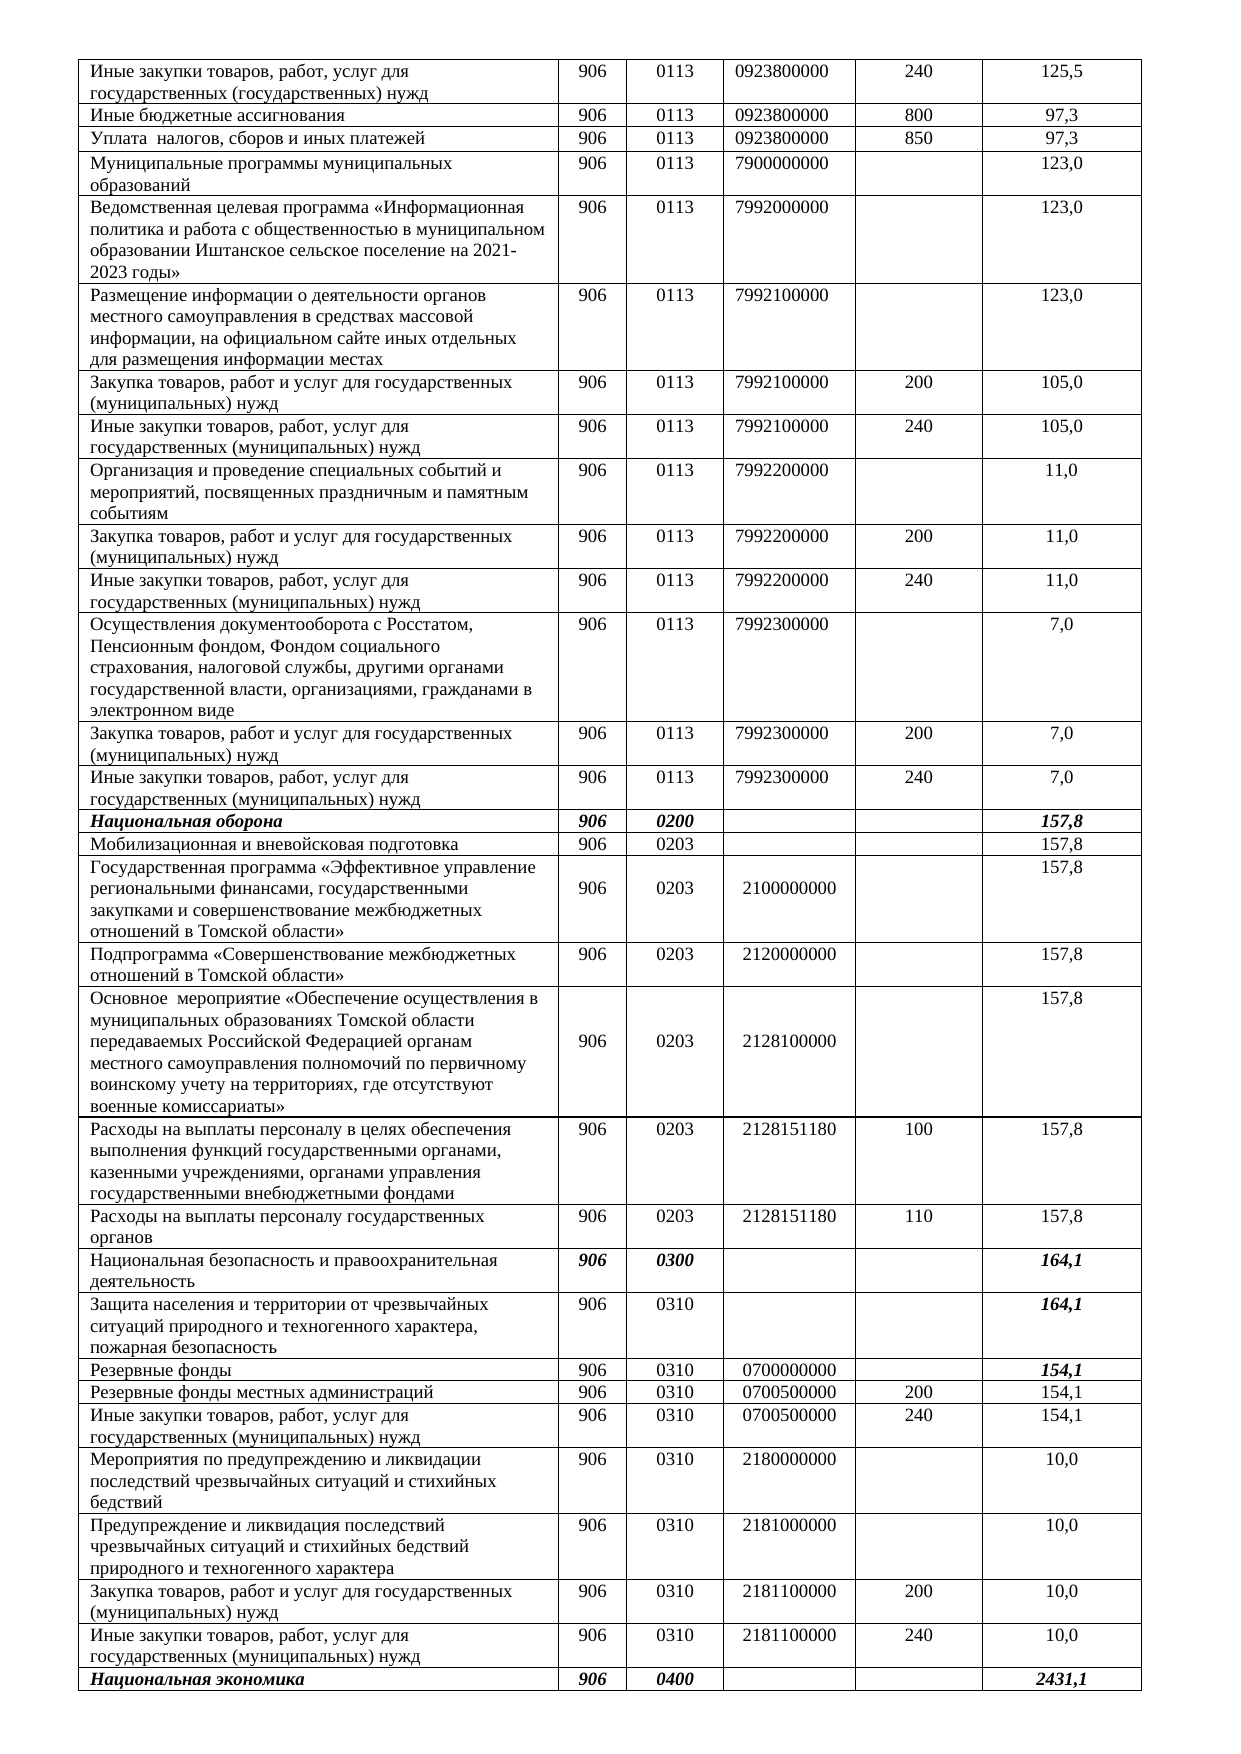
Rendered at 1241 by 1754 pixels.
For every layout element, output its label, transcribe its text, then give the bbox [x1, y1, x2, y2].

table_cell 10,0 [983, 1624, 1141, 1667]
table_cell 0113 [627, 127, 723, 151]
table_cell 906 [559, 1404, 626, 1447]
table_cell 0113 [627, 196, 723, 282]
table_cell 800 [856, 104, 982, 126]
table_cell 0113 [627, 722, 723, 765]
table_cell Подпрограмма «Совершенствование межбюджетных отношений в Томской области» [79, 943, 558, 986]
table_cell Закупка товаров, работ и услуг для государственных (муниципальных) нужд [79, 1580, 558, 1623]
table_cell [724, 1293, 855, 1358]
table_cell Закупка товаров, работ и услуг для государственных (муниципальных) нужд [79, 371, 558, 414]
table_cell 0700500000 [724, 1381, 855, 1403]
table_cell 906 [559, 1205, 626, 1248]
table_cell Мобилизационная и вневойсковая подготовка [79, 833, 558, 854]
table_cell Основное мероприятие «Обеспечение осуществления в муниципальных образованиях Томской области передаваемых Российской Федерацией органам местного самоуправления полномочий по первичному воинскому учету на территориях, где отсутствуют военные комиссариаты» [79, 987, 558, 1116]
table_cell [856, 459, 982, 524]
table_cell 2181100000 [724, 1580, 855, 1623]
table_cell 157,8 [983, 1205, 1141, 1248]
table_cell 123,0 [983, 152, 1141, 195]
table_cell [856, 1359, 982, 1380]
table_cell 7992100000 [724, 415, 855, 458]
table_cell 0310 [627, 1624, 723, 1667]
table_cell 0113 [627, 284, 723, 370]
table_cell 7992100000 [724, 371, 855, 414]
table_cell [856, 1249, 982, 1292]
table_cell 7992000000 [724, 196, 855, 282]
table_cell 0203 [627, 856, 723, 942]
table_cell [856, 613, 982, 721]
table_cell 906 [559, 525, 626, 568]
table_cell 906 [559, 1448, 626, 1513]
table_cell 0113 [627, 569, 723, 612]
table_cell Осуществления документооборота с Росстатом, Пенсионным фондом, Фондом социального страхования, налоговой службы, другими органами государственной власти, организациями, гражданами в электронном виде [79, 613, 558, 721]
table_cell 2181100000 [724, 1624, 855, 1667]
table_cell [856, 1668, 982, 1689]
table_cell 164,1 [983, 1249, 1141, 1292]
table_cell 906 [559, 459, 626, 524]
table_cell Защита населения и территории от чрезвычайных ситуаций природного и техногенного характера, пожарная безопасность [79, 1293, 558, 1358]
table_cell 0113 [627, 613, 723, 721]
table_cell 906 [559, 152, 626, 195]
table_cell 7992300000 [724, 613, 855, 721]
table_cell Уплата налогов, сборов и иных платежей [79, 127, 558, 151]
table_cell 906 [559, 856, 626, 942]
table_cell 125,5 [983, 60, 1141, 103]
table_cell 906 [559, 1359, 626, 1380]
table_cell Государственная программа «Эффективное управление региональными финансами, государственными закупками и совершенствование межбюджетных отношений в Томской области» [79, 856, 558, 942]
table_cell 0310 [627, 1381, 723, 1403]
table_cell Национальная экономика [79, 1668, 558, 1689]
table_cell Резервные фонды местных администраций [79, 1381, 558, 1403]
table_cell 0113 [627, 415, 723, 458]
table_cell 200 [856, 371, 982, 414]
table_cell 906 [559, 1293, 626, 1358]
table_cell 0310 [627, 1359, 723, 1380]
table_cell 123,0 [983, 196, 1141, 282]
table_cell [856, 1448, 982, 1513]
table_cell 906 [559, 415, 626, 458]
table_cell 0310 [627, 1514, 723, 1578]
table_cell Муниципальные программы муниципальных образований [79, 152, 558, 195]
table_cell 0200 [627, 810, 723, 832]
table_cell 906 [559, 1668, 626, 1689]
table_cell 97,3 [983, 127, 1141, 151]
table_cell 157,8 [983, 856, 1141, 942]
table_cell 7992300000 [724, 722, 855, 765]
table_cell 0113 [627, 152, 723, 195]
table_cell 154,1 [983, 1359, 1141, 1380]
table_cell 0310 [627, 1404, 723, 1447]
table_cell 240 [856, 1404, 982, 1447]
table_cell [724, 1249, 855, 1292]
table_cell 0113 [627, 371, 723, 414]
table_cell 154,1 [983, 1381, 1141, 1403]
table_cell 10,0 [983, 1448, 1141, 1513]
table_cell 906 [559, 127, 626, 151]
table_cell [856, 152, 982, 195]
table_cell 240 [856, 569, 982, 612]
table_cell 154,1 [983, 1404, 1141, 1447]
table_cell [856, 810, 982, 832]
table_cell 2180000000 [724, 1448, 855, 1513]
table_cell 906 [559, 196, 626, 282]
table_cell 7992200000 [724, 459, 855, 524]
table_cell Ведомственная целевая программа «Информационная политика и работа с общественностью в муниципальном образовании Иштанское сельское поселение на 2021-2023 годы» [79, 196, 558, 282]
table_cell 0203 [627, 1205, 723, 1248]
table_cell [856, 987, 982, 1116]
table_cell Национальная безопасность и правоохранительная деятельность [79, 1249, 558, 1292]
table_cell 200 [856, 1381, 982, 1403]
table_cell 10,0 [983, 1580, 1141, 1623]
table_cell 157,8 [983, 1118, 1141, 1204]
table_cell 0310 [627, 1293, 723, 1358]
table_cell Иные закупки товаров, работ, услуг для государственных (муниципальных) нужд [79, 1404, 558, 1447]
table_cell 0203 [627, 1118, 723, 1204]
table_cell [856, 1293, 982, 1358]
table_cell 906 [559, 722, 626, 765]
table_cell 906 [559, 1514, 626, 1578]
table_cell 0203 [627, 943, 723, 986]
table_cell 2128100000 [724, 987, 855, 1116]
table_cell 2431,1 [983, 1668, 1141, 1689]
table_cell 164,1 [983, 1293, 1141, 1358]
table_cell 2181000000 [724, 1514, 855, 1578]
table_cell 906 [559, 833, 626, 854]
table_cell 906 [559, 60, 626, 103]
table_cell [856, 856, 982, 942]
table_cell 7992200000 [724, 525, 855, 568]
table_cell 240 [856, 1624, 982, 1667]
table_cell 7,0 [983, 722, 1141, 765]
table_cell 2120000000 [724, 943, 855, 986]
table_cell [724, 1668, 855, 1689]
table_cell 906 [559, 1118, 626, 1204]
table_cell 906 [559, 943, 626, 986]
table_cell 906 [559, 1624, 626, 1667]
table_cell 11,0 [983, 569, 1141, 612]
table_cell Иные закупки товаров, работ, услуг для государственных (муниципальных) нужд [79, 1624, 558, 1667]
table_cell 11,0 [983, 525, 1141, 568]
table_cell 157,8 [983, 833, 1141, 854]
table_cell Организация и проведение специальных событий и мероприятий, посвященных праздничным и памятным событиям [79, 459, 558, 524]
table_cell [856, 284, 982, 370]
table_cell [856, 943, 982, 986]
table_cell 906 [559, 569, 626, 612]
table_cell Мероприятия по предупреждению и ликвидации последствий чрезвычайных ситуаций и стихийных бедствий [79, 1448, 558, 1513]
table_cell Иные закупки товаров, работ, услуг для государственных (муниципальных) нужд [79, 569, 558, 612]
table_cell 200 [856, 525, 982, 568]
table_cell 0300 [627, 1249, 723, 1292]
table_cell 97,3 [983, 104, 1141, 126]
table_cell Иные закупки товаров, работ, услуг для государственных (государственных) нужд [79, 60, 558, 103]
table_cell 7992200000 [724, 569, 855, 612]
table_cell [856, 196, 982, 282]
table_cell 0113 [627, 104, 723, 126]
table_cell 240 [856, 60, 982, 103]
table_cell 7900000000 [724, 152, 855, 195]
table_cell [856, 833, 982, 854]
table_cell 0700000000 [724, 1359, 855, 1380]
table_cell 906 [559, 987, 626, 1116]
table_cell 200 [856, 1580, 982, 1623]
table_cell 105,0 [983, 371, 1141, 414]
table_cell Предупреждение и ликвидация последствий чрезвычайных ситуаций и стихийных бедствий природного и техногенного характера [79, 1514, 558, 1578]
table_cell 850 [856, 127, 982, 151]
table_cell 123,0 [983, 284, 1141, 370]
table_cell 0400 [627, 1668, 723, 1689]
table_cell Иные закупки товаров, работ, услуг для государственных (муниципальных) нужд [79, 766, 558, 809]
table_cell 10,0 [983, 1514, 1141, 1578]
table_cell 157,8 [983, 943, 1141, 986]
table_cell [856, 1514, 982, 1578]
table_cell 2100000000 [724, 856, 855, 942]
table_cell Иные бюджетные ассигнования [79, 104, 558, 126]
table_cell 0203 [627, 987, 723, 1116]
table_cell 906 [559, 284, 626, 370]
table_cell [724, 810, 855, 832]
table_cell Национальная оборона [79, 810, 558, 832]
table_cell 11,0 [983, 459, 1141, 524]
table_cell 906 [559, 104, 626, 126]
table_cell Закупка товаров, работ и услуг для государственных (муниципальных) нужд [79, 722, 558, 765]
table_cell 157,8 [983, 987, 1141, 1116]
table_cell 906 [559, 810, 626, 832]
table_cell Резервные фонды [79, 1359, 558, 1380]
table_cell 110 [856, 1205, 982, 1248]
table_cell 2128151180 [724, 1118, 855, 1204]
table_cell 906 [559, 1580, 626, 1623]
table_cell 100 [856, 1118, 982, 1204]
table_cell 2128151180 [724, 1205, 855, 1248]
table_cell Иные закупки товаров, работ, услуг для государственных (муниципальных) нужд [79, 415, 558, 458]
table_cell 0923800000 [724, 127, 855, 151]
table_cell 906 [559, 1381, 626, 1403]
table_cell 0923800000 [724, 60, 855, 103]
table_cell 105,0 [983, 415, 1141, 458]
table_cell Расходы на выплаты персоналу в целях обеспечения выполнения функций государственными органами, казенными учреждениями, органами управления государственными внебюджетными фондами [79, 1118, 558, 1204]
table_cell 0203 [627, 833, 723, 854]
table_cell 7,0 [983, 766, 1141, 809]
table_cell 0700500000 [724, 1404, 855, 1447]
table_cell 906 [559, 766, 626, 809]
table_cell 157,8 [983, 810, 1141, 832]
table_cell 0310 [627, 1580, 723, 1623]
table_cell 7992300000 [724, 766, 855, 809]
table_cell Размещение информации о деятельности органов местного самоуправления в средствах массовой информации, на официальном сайте иных отдельных для размещения информации местах [79, 284, 558, 370]
table_cell 7992100000 [724, 284, 855, 370]
table_cell 240 [856, 415, 982, 458]
table_cell 0113 [627, 525, 723, 568]
table_cell 906 [559, 613, 626, 721]
table_cell 200 [856, 722, 982, 765]
table_cell 0113 [627, 60, 723, 103]
table_cell 240 [856, 766, 982, 809]
table_cell 0310 [627, 1448, 723, 1513]
table_cell 906 [559, 1249, 626, 1292]
table_cell 906 [559, 371, 626, 414]
table_cell 0113 [627, 766, 723, 809]
table_cell 0923800000 [724, 104, 855, 126]
table_cell [724, 833, 855, 854]
table_cell 7,0 [983, 613, 1141, 721]
table_cell 0113 [627, 459, 723, 524]
table_cell Расходы на выплаты персоналу государственных органов [79, 1205, 558, 1248]
table_cell Закупка товаров, работ и услуг для государственных (муниципальных) нужд [79, 525, 558, 568]
